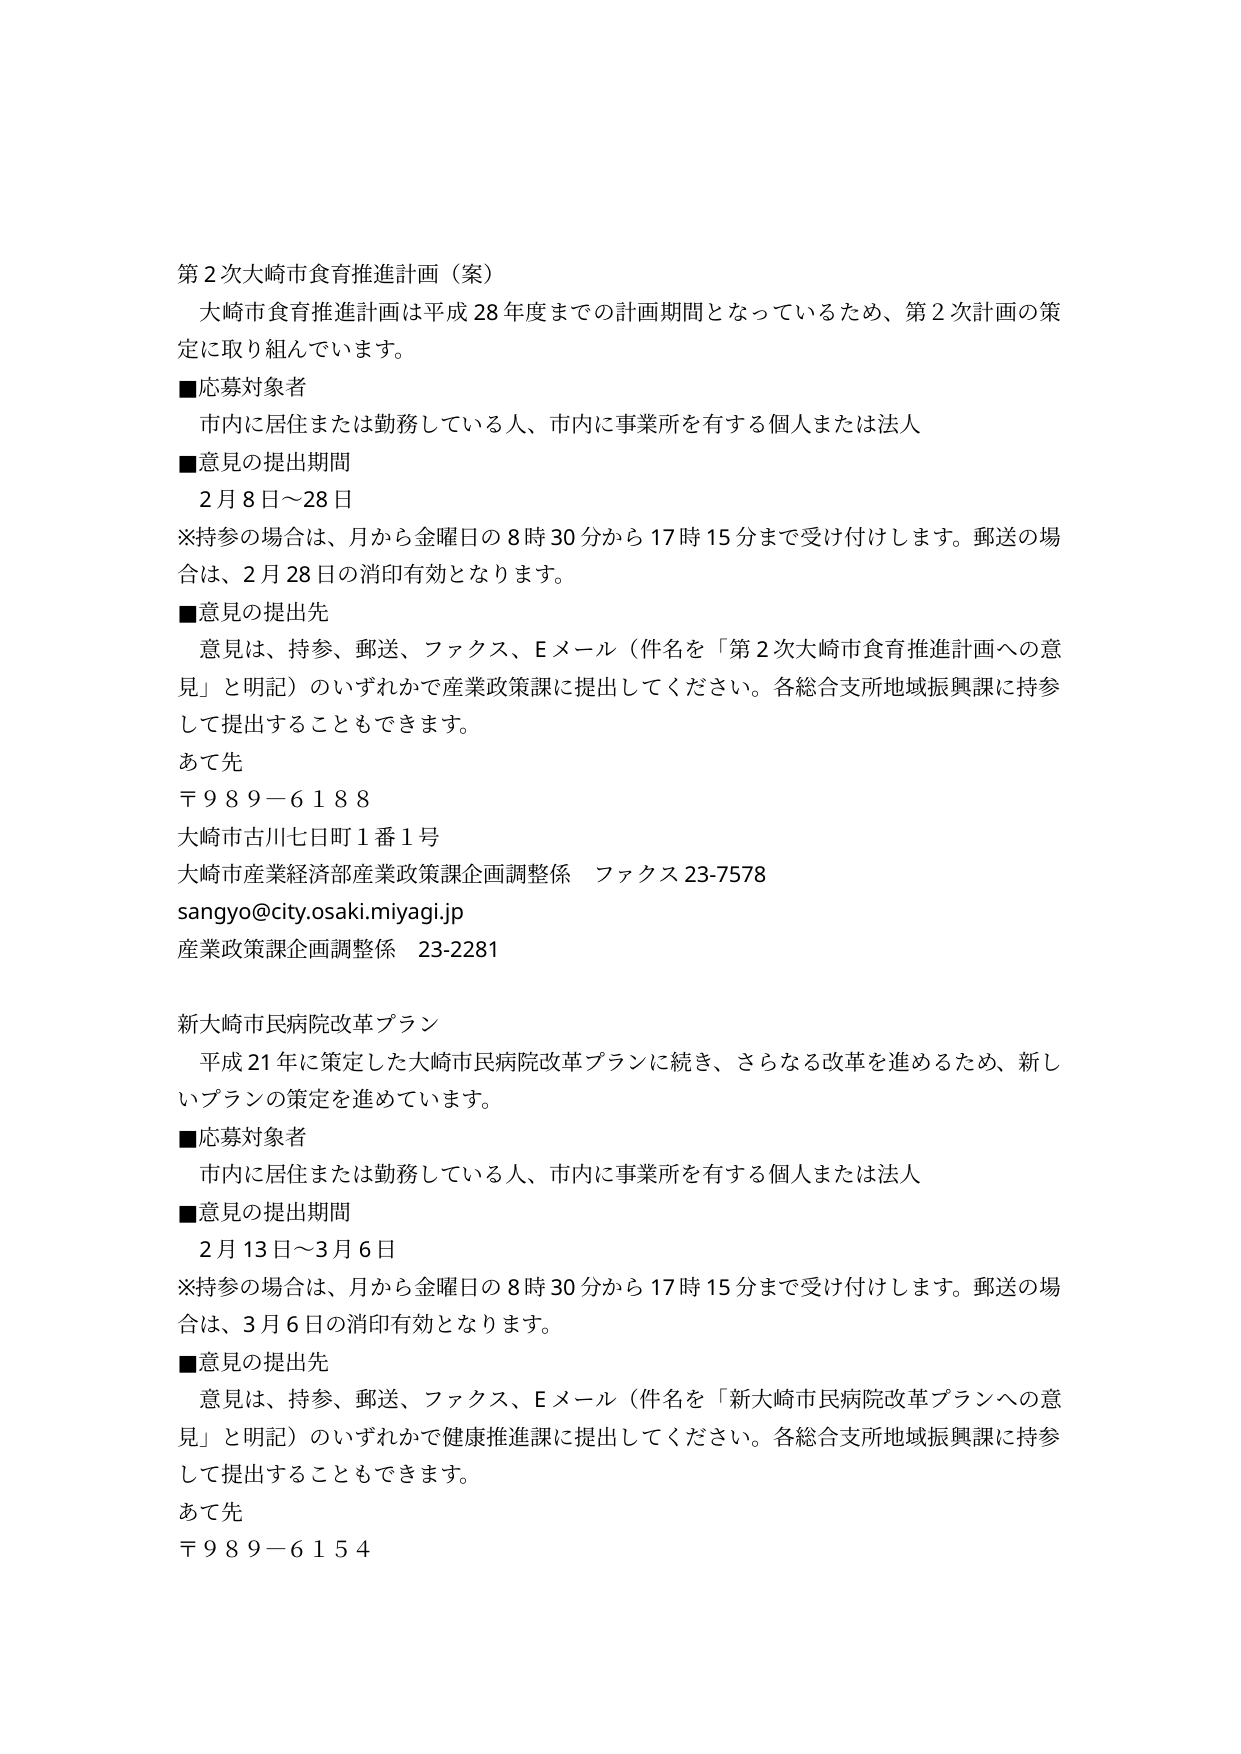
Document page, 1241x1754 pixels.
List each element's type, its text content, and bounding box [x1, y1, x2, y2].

text ■意見の提出先 [177, 592, 1063, 629]
text 市内に居住または勤務している人、市内に事業所を有する個人または法人 [177, 404, 1063, 442]
text 大崎市古川七日町１番１号 [177, 817, 1063, 854]
text ■意見の提出期間 [177, 1192, 1063, 1229]
text 産業政策課企画調整係 23-2281 [177, 929, 1063, 967]
text 2月13日～3月6日 [177, 1229, 1063, 1267]
text 大崎市産業経済部産業政策課企画調整係 ファクス23-7578 [177, 854, 1063, 892]
text 〒９８９―６１８８ [177, 779, 1063, 817]
text 意見は、持参、郵送、ファクス、Eメール（件名を「新大崎市民病院改革プランへの意見」と明記）のいずれかで健康推進課に提出してください。各総合支所地域振興課に持参して提出することもできます。 [177, 1379, 1063, 1492]
text 2月8日～28日 [177, 479, 1063, 517]
text 新大崎市民病院改革プラン [177, 1004, 1063, 1042]
text ■応募対象者 [177, 1117, 1063, 1154]
text 平成21年に策定した大崎市民病院改革プランに続き、さらなる改革を進めるため、新しいプランの策定を進めています。 [177, 1042, 1063, 1117]
text ■意見の提出先 [177, 1342, 1063, 1379]
text あて先 [177, 1492, 1063, 1529]
text ※持参の場合は、月から金曜日の8時30分から17時15分まで受け付けします。郵送の場合は、3月6日の消印有効となります。 [177, 1267, 1063, 1342]
text 〒９８９―６１５４ [177, 1529, 1063, 1567]
text 意見は、持参、郵送、ファクス、Eメール（件名を「第2次大崎市食育推進計画への意見」と明記）のいずれかで産業政策課に提出してください。各総合支所地域振興課に持参して提出することもできます。 [177, 629, 1063, 742]
text ※持参の場合は、月から金曜日の8時30分から17時15分まで受け付けします。郵送の場合は、2月28日の消印有効となります。 [177, 517, 1063, 592]
text ■応募対象者 [177, 367, 1063, 404]
text 第2次大崎市食育推進計画（案） [177, 254, 1063, 292]
text 市内に居住または勤務している人、市内に事業所を有する個人または法人 [177, 1154, 1063, 1192]
text ■意見の提出期間 [177, 442, 1063, 479]
text 大崎市食育推進計画は平成28年度までの計画期間となっているため、第２次計画の策定に取り組んでいます。 [177, 292, 1063, 367]
text あて先 [177, 742, 1063, 779]
text sangyo@city.osaki.miyagi.jp [177, 892, 1063, 929]
